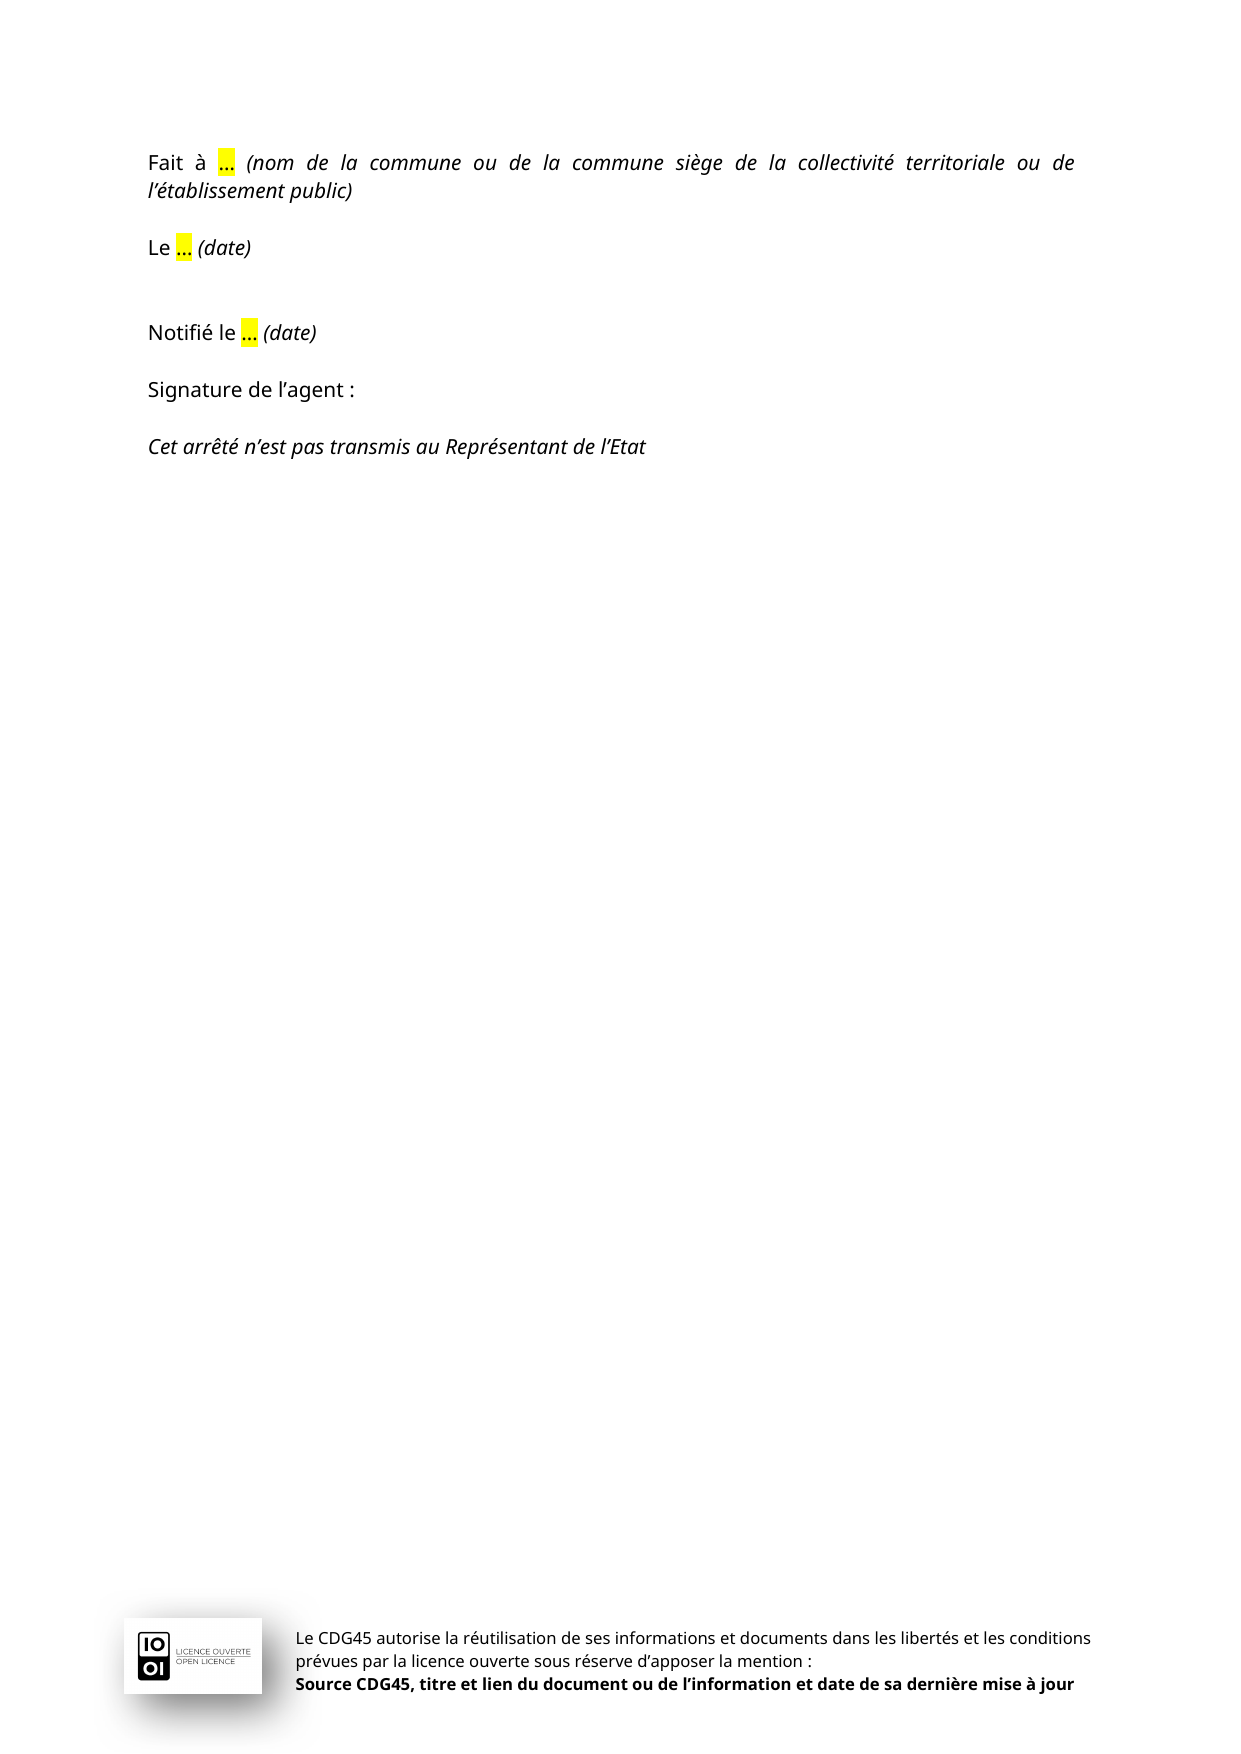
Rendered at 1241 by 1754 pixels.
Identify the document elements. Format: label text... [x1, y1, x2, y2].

text Notifié le … (date) [258, 318, 1107, 347]
text Notifié le … (date) [148, 318, 241, 347]
text Le … (date) [192, 233, 1078, 261]
text Fait à … (nom de la commune ou de la commune siège de la collectivité territoriale ou de l’établissement public) [148, 148, 1078, 204]
picture [124, 1618, 262, 1694]
text Signature de l’agent : [148, 375, 1107, 403]
text Cet arrêté n’est pas transmis au Représentant de l’Etat [148, 432, 1078, 460]
text Le … (date) [148, 233, 176, 261]
